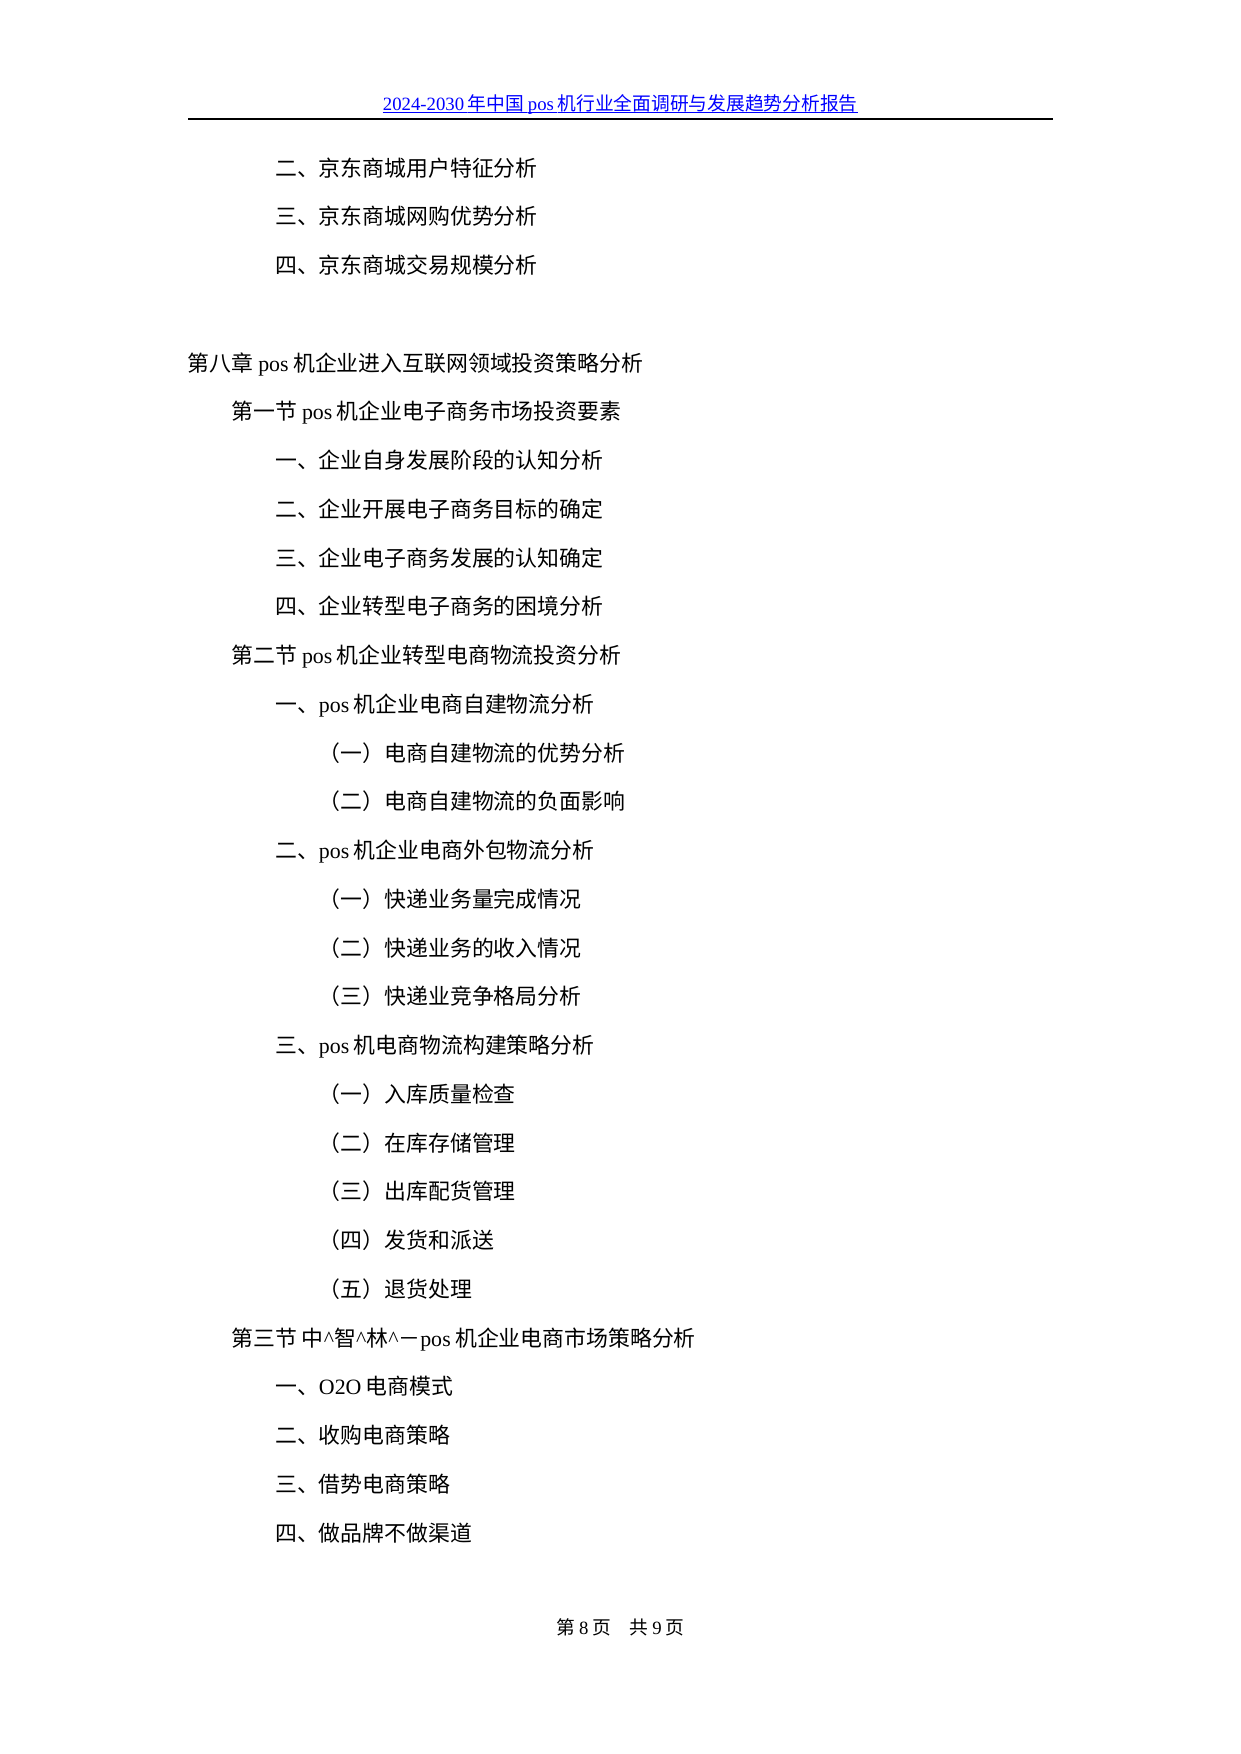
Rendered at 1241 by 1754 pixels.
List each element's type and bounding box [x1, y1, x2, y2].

text [187, 150, 1053, 1548]
